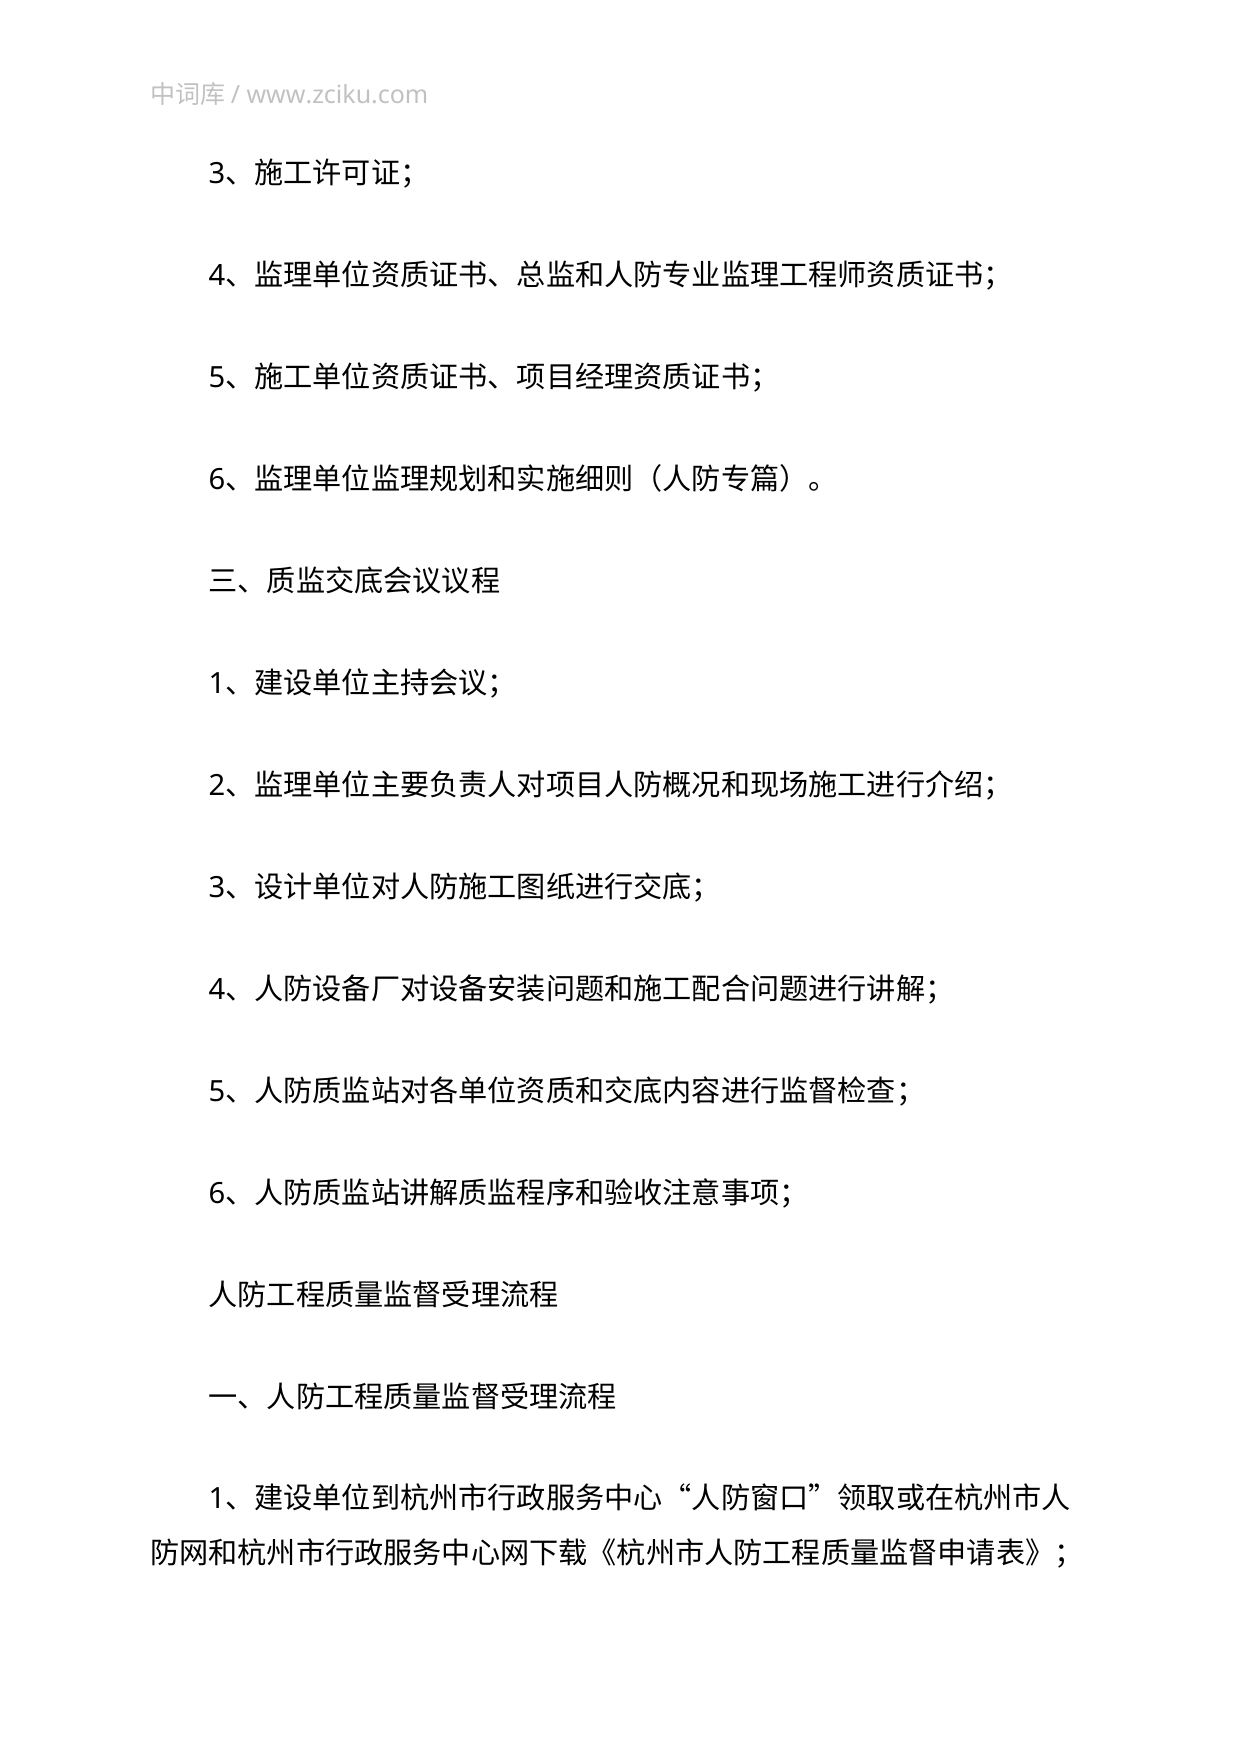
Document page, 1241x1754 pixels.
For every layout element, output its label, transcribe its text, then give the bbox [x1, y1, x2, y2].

text 4、监理单位资质证书、总监和人防专业监理工程师资质证书； [150, 252, 1090, 294]
text 1、建设单位到杭州市行政服务中心“人防窗口”领取或在杭州市人防网和杭州市行政服务中心网下载《杭州市人防工程质量监督申请表》； [150, 1475, 1090, 1572]
text 2、监理单位主要负责人对项目人防概况和现场施工进行介绍； [150, 762, 1090, 804]
text 人防工程质量监督受理流程 [150, 1272, 1090, 1314]
text 三、质监交底会议议程 [150, 558, 1090, 600]
text 1、建设单位主持会议； [150, 660, 1090, 702]
text 5、施工单位资质证书、项目经理资质证书； [150, 354, 1090, 396]
text 4、人防设备厂对设备安装问题和施工配合问题进行讲解； [150, 966, 1090, 1008]
text 一、人防工程质量监督受理流程 [150, 1373, 1090, 1416]
text 6、人防质监站讲解质监程序和验收注意事项； [150, 1169, 1090, 1212]
text 3、施工许可证； [150, 150, 1090, 192]
text 5、人防质监站对各单位资质和交底内容进行监督检查； [150, 1068, 1090, 1110]
text 3、设计单位对人防施工图纸进行交底； [150, 864, 1090, 906]
text 6、监理单位监理规划和实施细则（人防专篇）。 [150, 456, 1090, 498]
